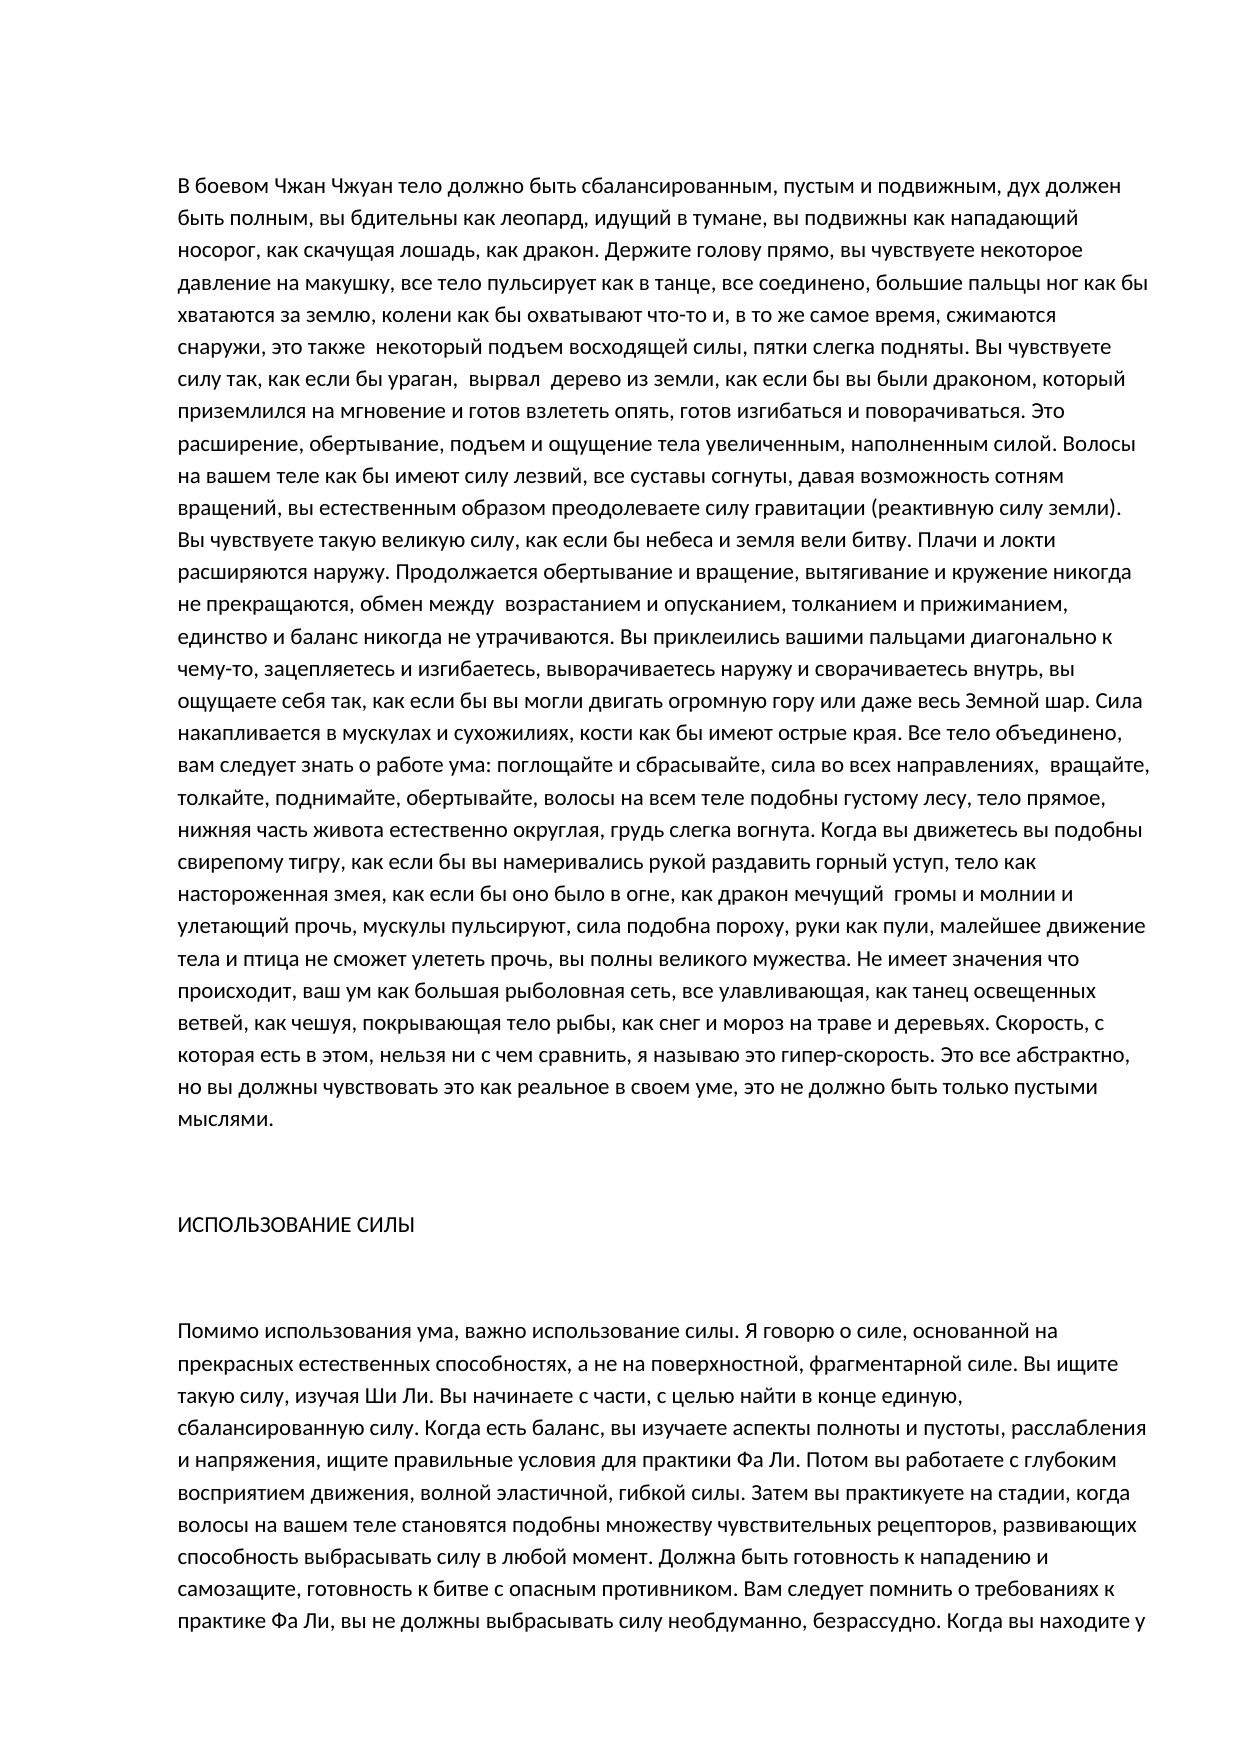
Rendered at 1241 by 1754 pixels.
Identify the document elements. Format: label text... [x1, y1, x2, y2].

text В боевом Чжан Чжуан тело должно быть сбалансированным, пустым и подвижным, дух должен быть полным, вы бдительны как леопард, идущий в тумане, вы подвижны как нападающий носорог, как скачущая лошадь, как дракон. Держите голову прямо, вы чувствуете некоторое давление на макушку, все тело пульсирует как в танце, все соединено, большие пальцы ног как бы хватаются за землю, колени как бы охватывают что-то и, в то же самое время, сжимаются снаружи, это также некоторый подъем восходящей силы, пятки слегка подняты. Вы чувствуете силу так, как если бы ураган, вырвал дерево из земли, как если бы вы были драконом, который приземлился на мгновение и готов взлететь опять, готов изгибаться и поворачиваться. Это расширение, обертывание, подъем и ощущение тела увеличенным, наполненным силой. Волосы на вашем теле как бы имеют силу лезвий, все суставы согнуты, давая возможность сотням вращений, вы естественным образом преодолеваете силу гравитации (реактивную силу земли). Вы чувствуете такую великую силу, как если бы небеса и земля вели битву. Плачи и локти расширяются наружу. Продолжается обертывание и вращение, вытягивание и кружение никогда не прекращаются, обмен между возрастанием и опусканием, толканием и прижиманием, единство и баланс никогда не утрачиваются. Вы приклеились вашими пальцами диагонально к чему-то, зацепляетесь и изгибаетесь, выворачиваетесь наружу и сворачиваетесь внутрь, вы ощущаете себя так, как если бы вы могли двигать огромную гору или даже весь Земной шар. Сила накапливается в мускулах и сухожилиях, кости как бы имеют острые края. Все тело объединено, вам следует знать о работе ума: поглощайте и сбрасывайте, сила во всех направлениях, вращайте, толкайте, поднимайте, обертывайте, волосы на всем теле подобны густому лесу, тело прямое, нижняя часть живота естественно округлая, грудь слегка вогнута. Когда вы движетесь вы подобны свирепому тигру, как если бы вы намеривались рукой раздавить горный уступ, тело как настороженная змея, как если бы оно было в огне, как дракон мечущий громы и молнии и улетающий прочь, мускулы пульсируют, сила подобна пороху, руки как пули, малейшее движение тела и птица не сможет улететь прочь, вы полны великого мужества. Не имеет значения что происходит, ваш ум как большая рыболовная сеть, все улавливающая, как танец освещенных ветвей, как чешуя, покрывающая тело рыбы, как снег и мороз на траве и деревьях. Скорость, с которая есть в этом, нельзя ни с чем сравнить, я называю это гипер-скорость. Это все абстрактно, но вы должны чувствовать это как реальное в своем уме, это не должно быть только пустыми мыслями. [177, 171, 1152, 1133]
text ИСПОЛЬЗОВАНИЕ СИЛЫ [177, 1211, 1152, 1239]
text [177, 1317, 1152, 1634]
